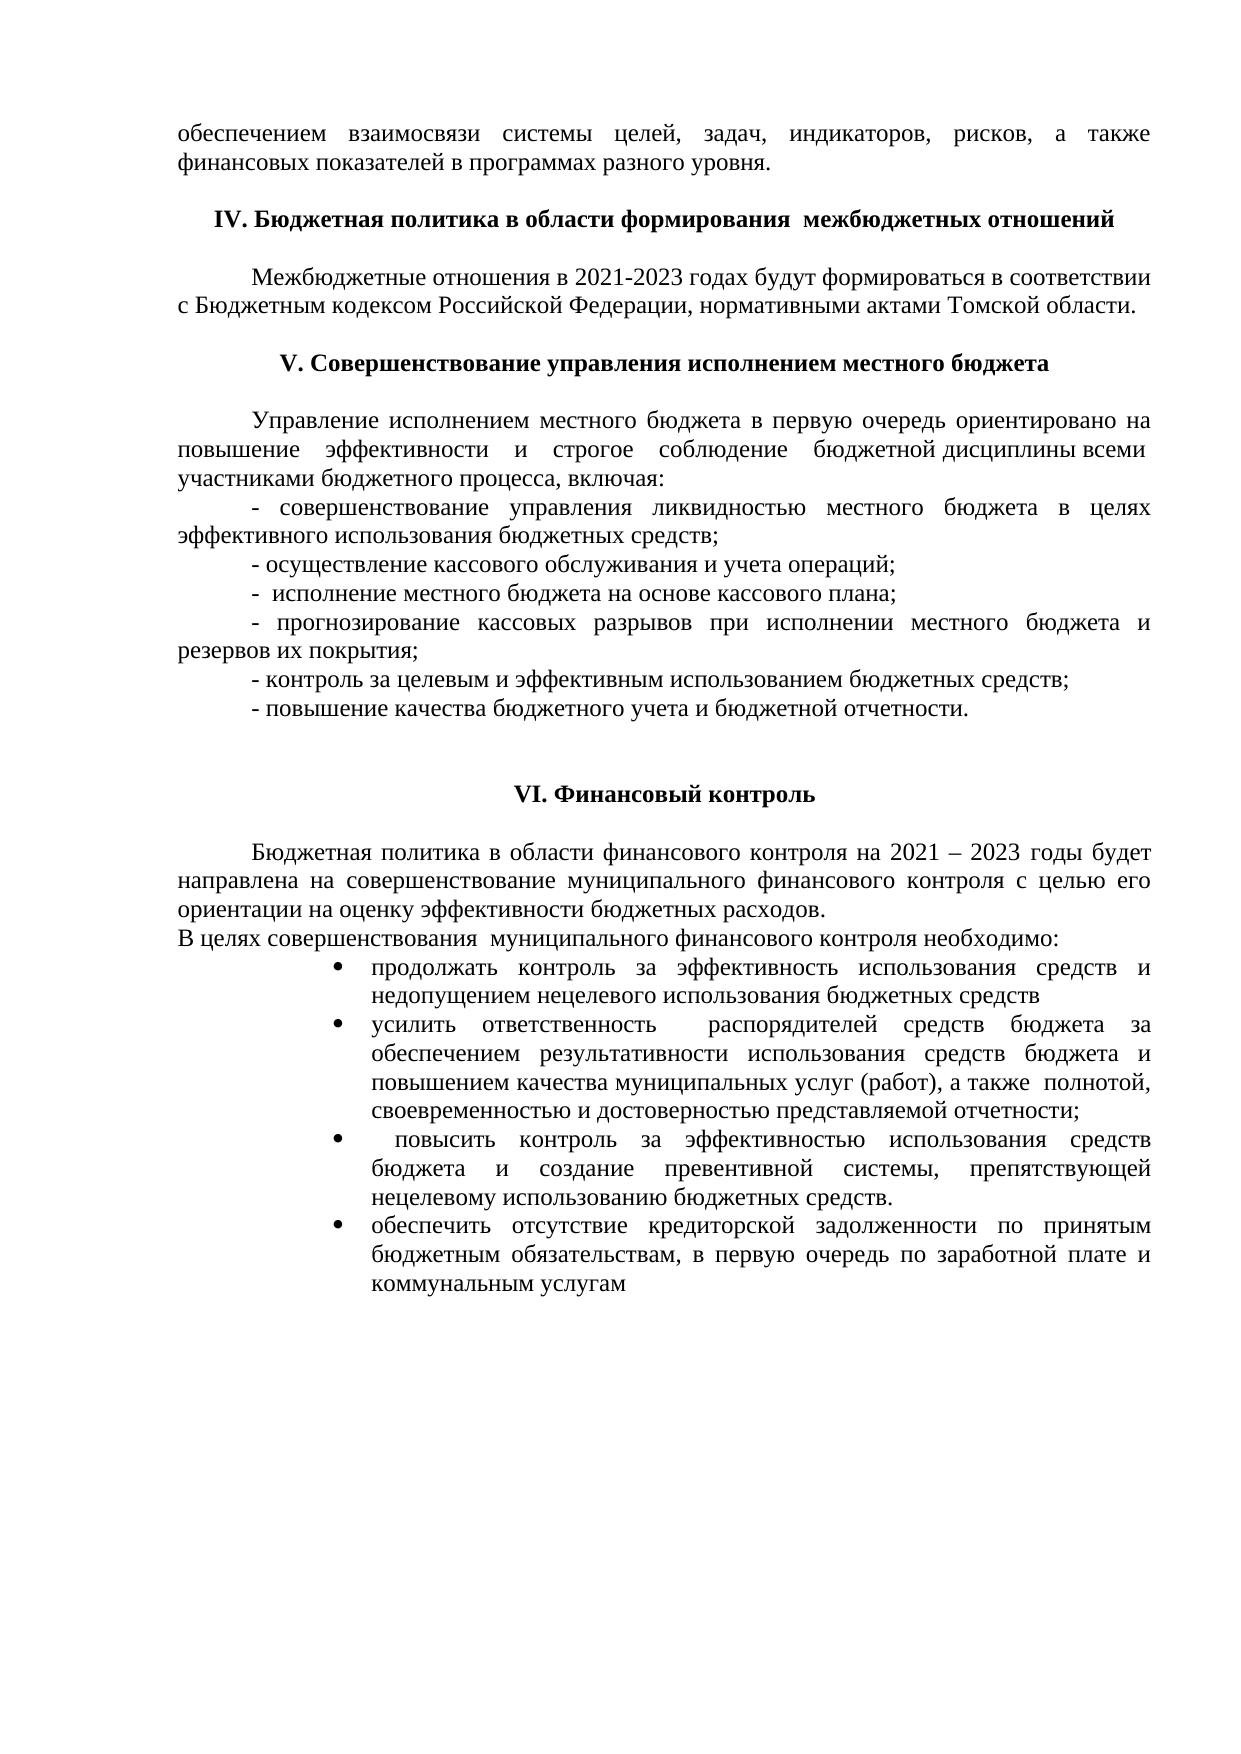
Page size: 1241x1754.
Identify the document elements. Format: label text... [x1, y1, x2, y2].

list обеспечить отсутствие кредиторской задолженности по принятым бюджетным обязательствам, в первую очередь по заработной плате и коммунальным услугам [333, 1211, 1152, 1297]
text - исполнение местного бюджета на основе кассового плана; [177, 578, 1152, 607]
list продолжать контроль за эффективность использования средств и недопущением нецелевого использования бюджетных средств [333, 952, 1152, 1009]
text IV. Бюджетная политика в области формирования межбюджетных отношений [177, 204, 1152, 233]
text Межбюджетные отношения в 2021-2023 годах будут формироваться в соответствии с Бюджетным кодексом Российской Федерации, нормативными актами Томской области. [177, 262, 1152, 319]
text - повышение качества бюджетного учета и бюджетной отчетности. [177, 693, 1152, 722]
text Управление исполнением местного бюджета в первую очередь ориентировано на повышение эффективности и строгое соблюдение бюджетной дисциплины всеми участниками бюджетного процесса, включая: [177, 406, 1152, 492]
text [177, 118, 1152, 176]
text Бюджетная политика в области финансового контроля на 2021 – 2023 годы будет направлена на совершенствование муниципального финансового контроля с целью его ориентации на оценку эффективности бюджетных расходов. [177, 837, 1152, 923]
text - прогнозирование кассовых разрывов при исполнении местного бюджета и резервов их покрытия; [177, 607, 1152, 664]
text В целях совершенствования муниципального финансового контроля необходимо: [177, 923, 1152, 952]
list усилить ответственность распорядителей средств бюджета за обеспечением результативности использования средств бюджета и повышением качества муниципальных услуг (работ), а также полнотой, своевременностью и достоверностью представляемой отчетности; [333, 1009, 1152, 1124]
text V. Совершенствование управления исполнением местного бюджета [177, 348, 1152, 377]
text VI. Финансовый контроль [177, 779, 1152, 808]
list повысить контроль за эффективностью использования средств бюджета и создание превентивной системы, препятствующей нецелевому использованию бюджетных средств. [333, 1124, 1152, 1211]
text - осуществление кассового обслуживания и учета операций; [177, 549, 1152, 578]
text - контроль за целевым и эффективным использованием бюджетных средств; [177, 664, 1152, 693]
text - совершенствование управления ликвидностью местного бюджета в целях эффективного использования бюджетных средств; [177, 492, 1152, 549]
